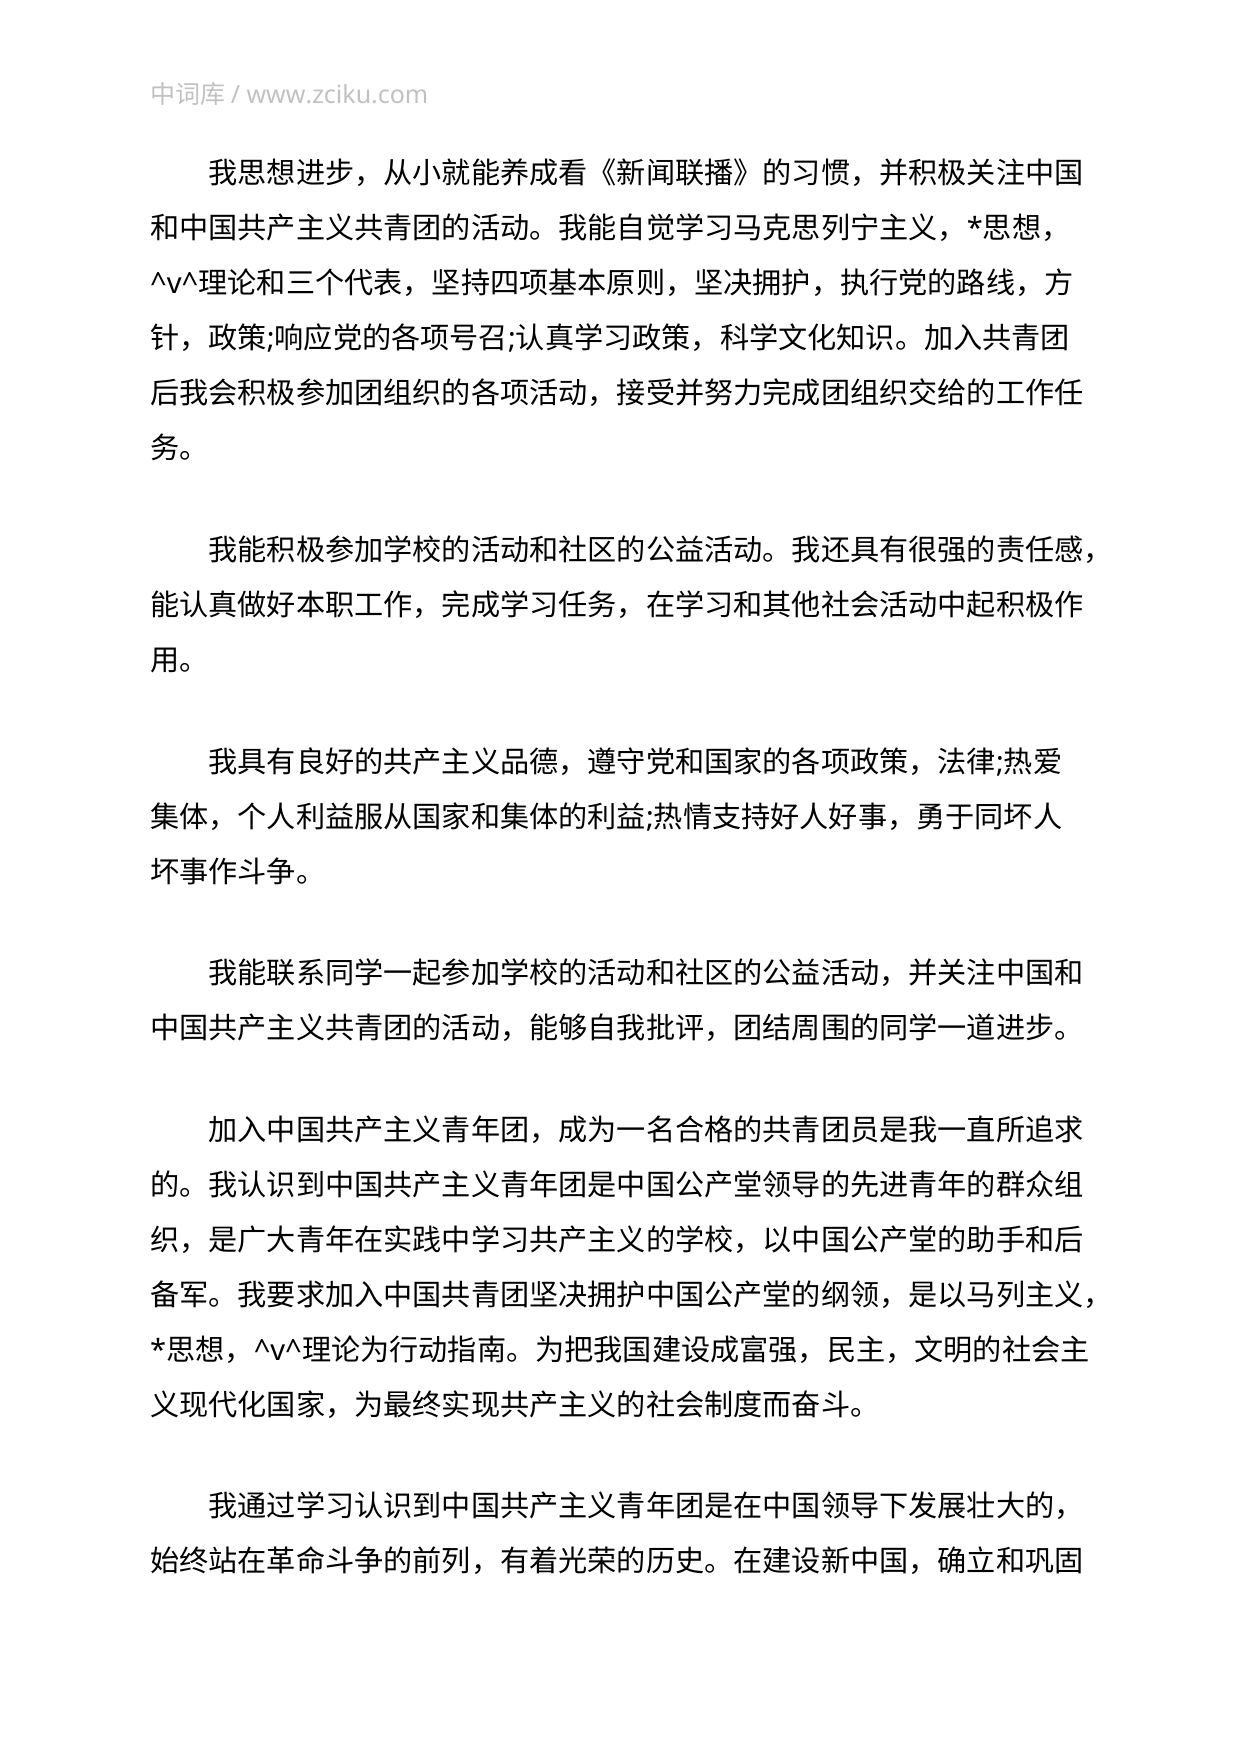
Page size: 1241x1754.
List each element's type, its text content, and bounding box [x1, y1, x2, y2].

text 加入中国共产主义青年团，成为一名合格的共青团员是我一直所追求的。我认识到中国共产主义青年团是中国公产堂领导的先进青年的群众组织，是广大青年在实践中学习共产主义的学校，以中国公产堂的助手和后备军。我要求加入中国共青团坚决拥护中国公产堂的纲领，是以马列主义，*思想，^v^理论为行动指南。为把我国建设成富强，民主，文明的社会主义现代化国家，为最终实现共产主义的社会制度而奋斗。 [150, 1107, 1090, 1423]
text 我思想进步，从小就能养成看《新闻联播》的习惯，并积极关注中国和中国共产主义共青团的活动。我能自觉学习马克思列宁主义，*思想，^v^理论和三个代表，坚持四项基本原则，坚决拥护，执行党的路线，方针，政策;响应党的各项号召;认真学习政策，科学文化知识。加入共青团后我会积极参加团组织的各项活动，接受并努力完成团组织交给的工作任务。 [150, 150, 1090, 467]
text 我能联系同学一起参加学校的活动和社区的公益活动，并关注中国和中国共产主义共青团的活动，能够自我批评，团结周围的同学一道进步。 [150, 950, 1090, 1047]
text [150, 1483, 1090, 1580]
text 我具有良好的共产主义品德，遵守党和国家的各项政策，法律;热爱集体，个人利益服从国家和集体的利益;热情支持好人好事，勇于同坏人坏事作斗争。 [150, 738, 1090, 890]
text 我能积极参加学校的活动和社区的公益活动。我还具有很强的责任感，能认真做好本职工作，完成学习任务，在学习和其他社会活动中起积极作用。 [150, 527, 1090, 679]
